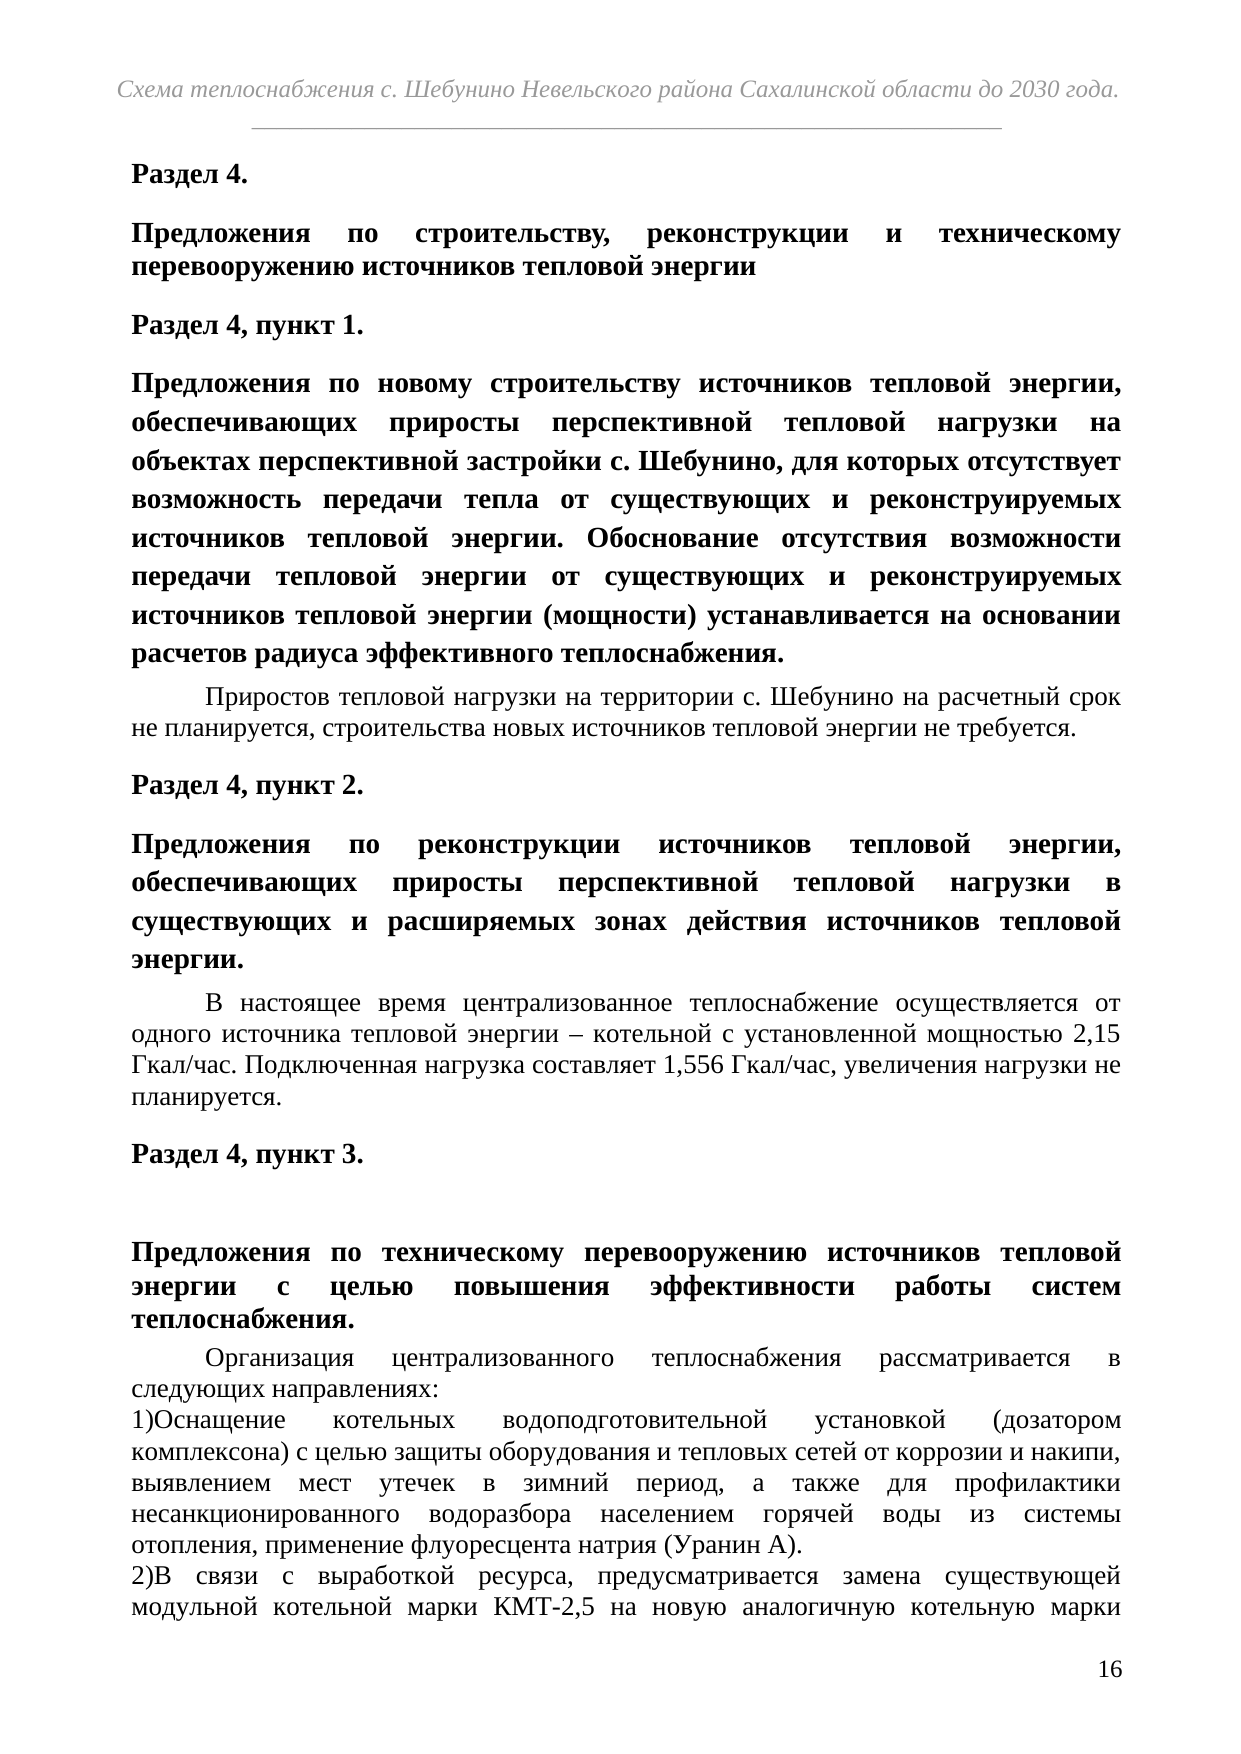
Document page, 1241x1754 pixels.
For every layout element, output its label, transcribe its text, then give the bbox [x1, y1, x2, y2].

text 1)Оснащение котельных водоподготовительной установкой (дозатором комплексона) с целью защиты оборудования и тепловых сетей от коррозии и накипи, выявлением мест утечек в зимний период, а также для профилактики несанкционированного водоразбора населением горячей воды из системы отопления, применение флуоресцента натрия (Уранин А). [131, 1403, 1122, 1559]
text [131, 1559, 1122, 1621]
text В настоящее время централизованное теплоснабжение осуществляется от одного источника тепловой энергии – котельной с установленной мощностью 2,15 Гкал/час. Подключенная нагрузка составляет 1,556 Гкал/час, увеличения нагрузки не планируется. [131, 986, 1122, 1111]
subtitle Раздел 4, пункт 3. [131, 1136, 1122, 1169]
subtitle Раздел 4. [131, 156, 1122, 190]
subtitle Предложения по новому строительству источников тепловой энергии, обеспечивающих приросты перспективной тепловой нагрузки на объектах перспективной застройки с. Шебунино, для которых отсутствует возможность передачи тепла от существующих и реконструируемых источников тепловой энергии. Обоснование отсутствия возможности передачи тепловой энергии от существующих и реконструируемых источников тепловой энергии (мощности) устанавливается на основании расчетов радиуса эффективного теплоснабжения. [131, 366, 1122, 669]
subtitle Предложения по техническому перевооружению источников тепловой энергии с целью повышения эффективности работы систем теплоснабжения. [131, 1234, 1122, 1335]
subtitle Раздел 4, пункт 2. [131, 767, 1122, 801]
text Приростов тепловой нагрузки на территории с. Шебунино на расчетный срок не планируется, строительства новых источников тепловой энергии не требуется. [131, 680, 1122, 742]
text Организация централизованного теплоснабжения рассматривается в следующих направлениях: [131, 1341, 1122, 1403]
subtitle Предложения по строительству, реконструкции и техническому перевооружению источников тепловой энергии [131, 215, 1122, 282]
subtitle Раздел 4, пункт 1. [131, 307, 1122, 341]
subtitle Предложения по реконструкции источников тепловой энергии, обеспечивающих приросты перспективной тепловой нагрузки в существующих и расширяемых зонах действия источников тепловой энергии. [131, 826, 1122, 975]
